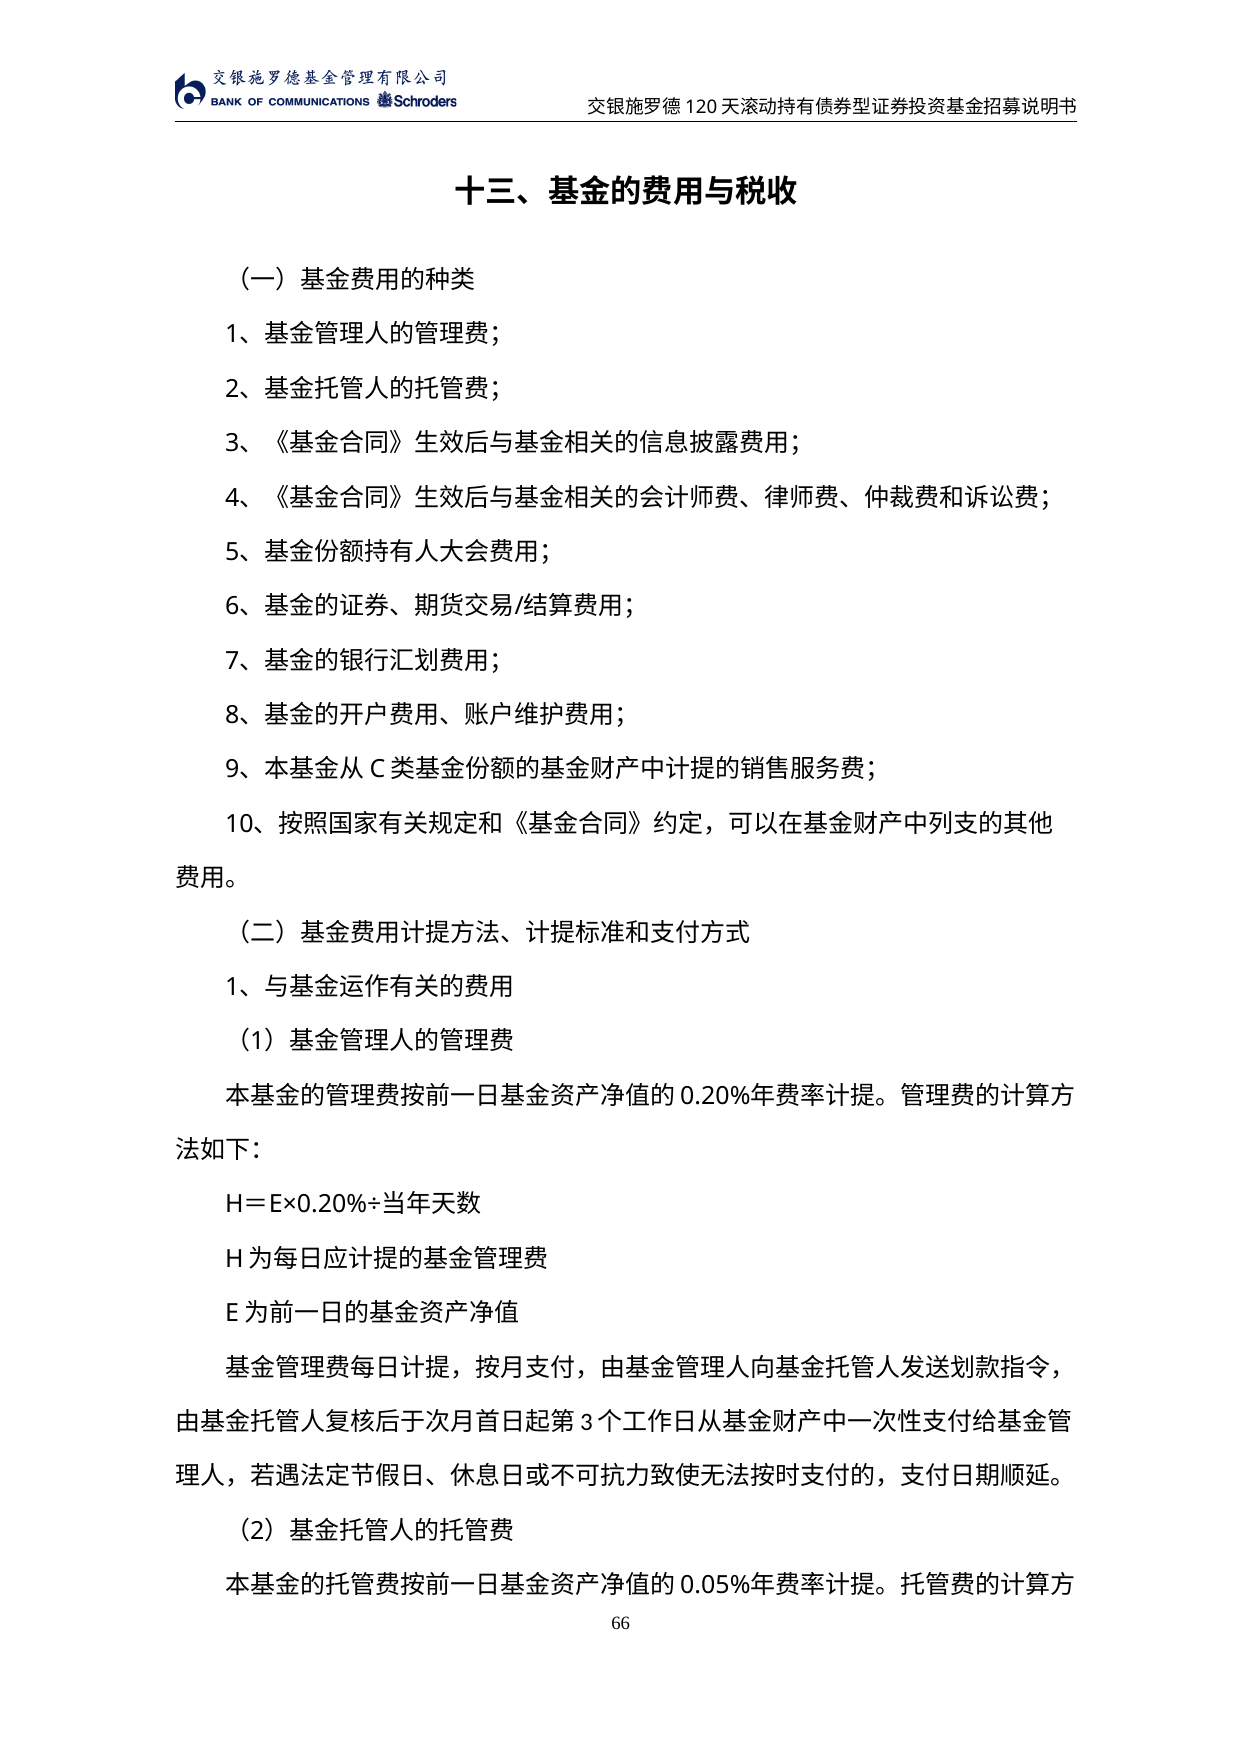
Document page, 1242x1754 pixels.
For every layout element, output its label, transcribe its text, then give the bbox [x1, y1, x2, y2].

text E为前一日的基金资产净值 [175, 1293, 1077, 1329]
text 7、基金的银行汇划费用； [175, 640, 1077, 676]
picture [175, 70, 457, 109]
text 本基金的管理费按前一日基金资产净值的0.20%年费率计提。管理费的计算方法如下： [175, 1075, 1077, 1166]
text 9、本基金从C类基金份额的基金财产中计提的销售服务费； [175, 749, 1077, 785]
text 3、《基金合同》生效后与基金相关的信息披露费用； [175, 423, 1077, 459]
text 1、基金管理人的管理费； [175, 314, 1077, 350]
text （二）基金费用计提方法、计提标准和支付方式 [175, 912, 1077, 948]
text 1、与基金运作有关的费用 [175, 966, 1077, 1003]
subtitle 十三、基金的费用与税收 [175, 167, 1077, 212]
text 8、基金的开户费用、账户维护费用； [175, 694, 1077, 731]
text 4、《基金合同》生效后与基金相关的会计师费、律师费、仲裁费和诉讼费； [175, 477, 1077, 513]
text 10、按照国家有关规定和《基金合同》约定，可以在基金财产中列支的其他费用。 [175, 803, 1077, 894]
text （一）基金费用的种类 [175, 259, 1077, 296]
text 6、基金的证券、期货交易/结算费用； [175, 586, 1077, 622]
text H为每日应计提的基金管理费 [175, 1238, 1077, 1274]
text H＝E×0.20%÷当年天数 [175, 1184, 1077, 1220]
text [175, 1564, 1077, 1601]
text 2、基金托管人的托管费； [175, 368, 1077, 404]
text 基金管理费每日计提，按月支付，由基金管理人向基金托管人发送划款指令，由基金托管人复核后于次月首日起第3个工作日从基金财产中一次性支付给基金管理人，若遇法定节假日、休息日或不可抗力致使无法按时支付的，支付日期顺延。 [175, 1347, 1077, 1492]
text 5、基金份额持有人大会费用； [175, 531, 1077, 568]
text （1）基金管理人的管理费 [175, 1021, 1077, 1057]
text （2）基金托管人的托管费 [175, 1510, 1077, 1546]
